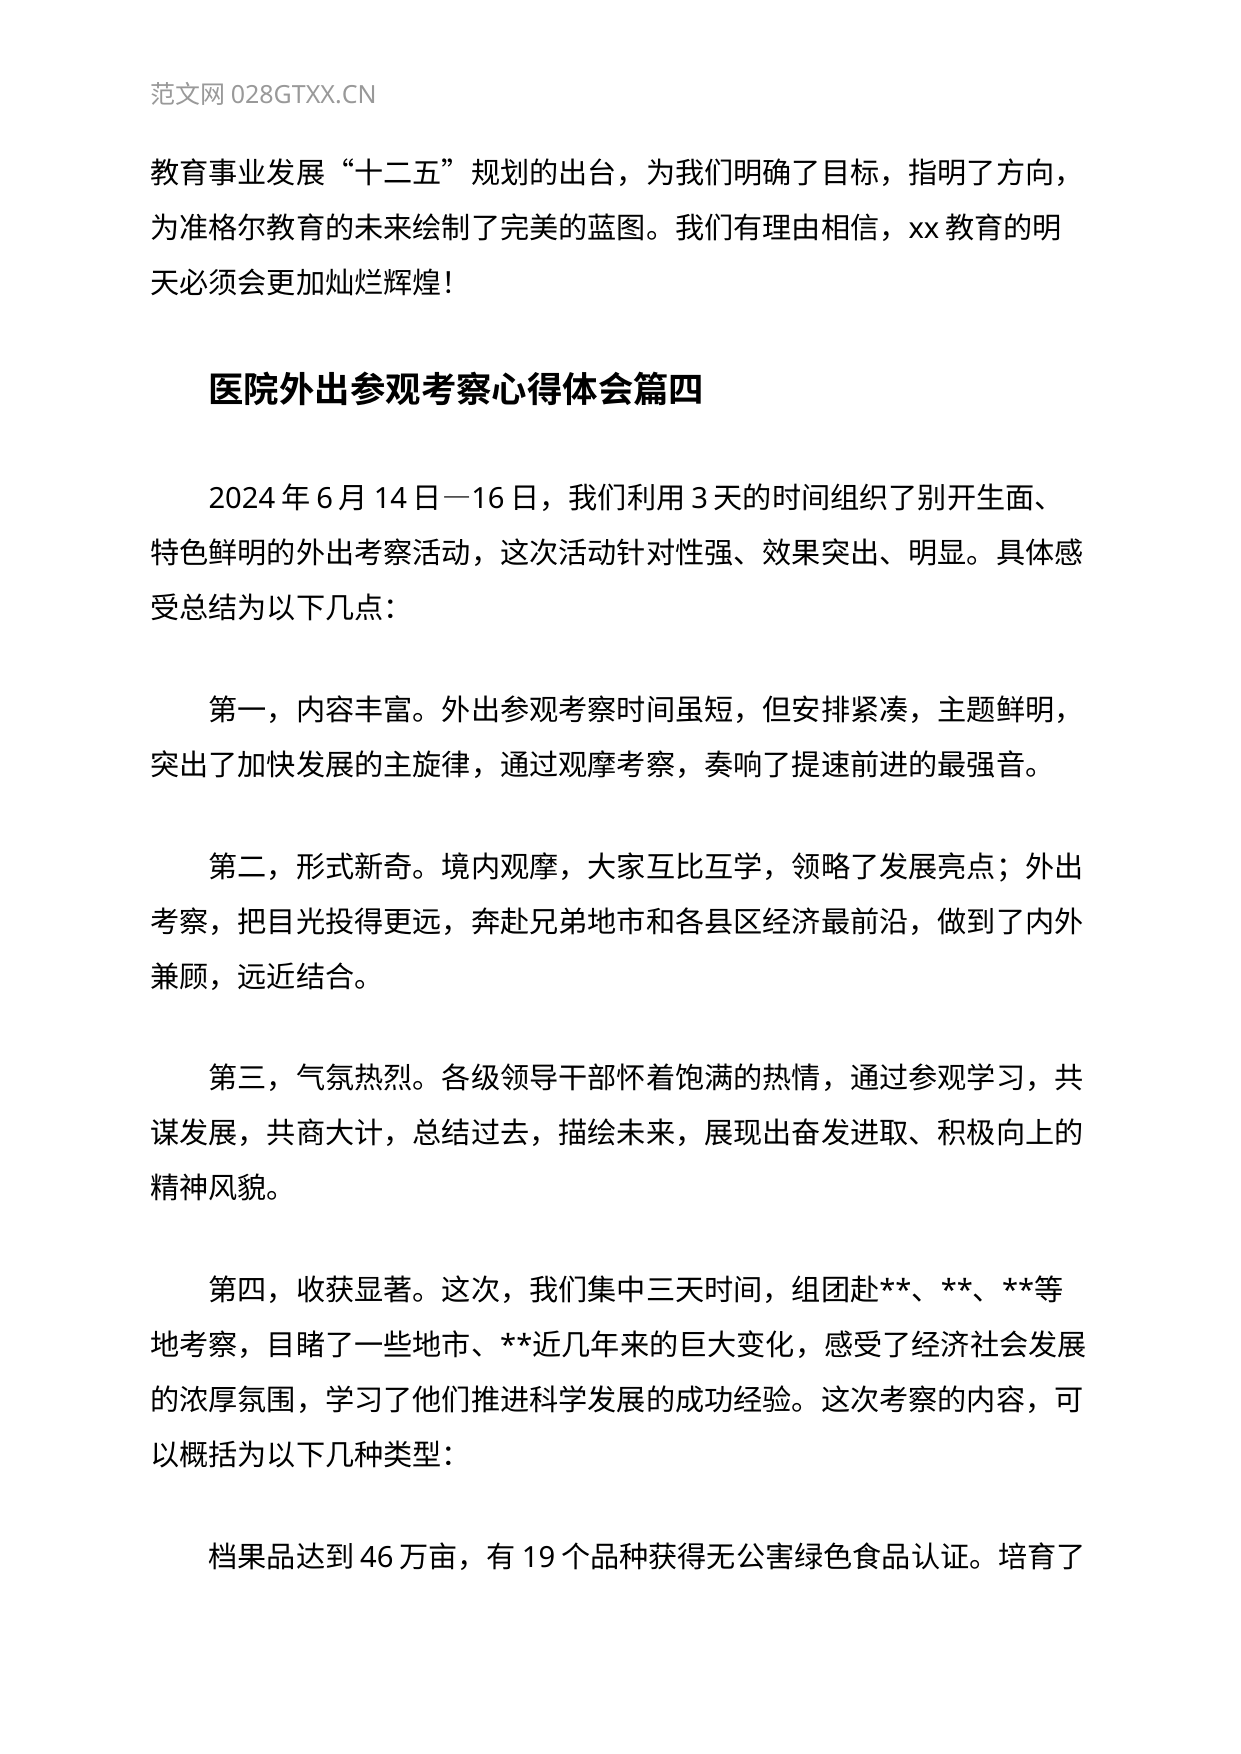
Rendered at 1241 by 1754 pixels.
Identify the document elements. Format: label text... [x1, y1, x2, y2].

text 医院外出参观考察心得体会篇四 [150, 362, 1090, 413]
text 第二，形式新奇。境内观摩，大家互比互学，领略了发展亮点；外出考察，把目光投得更远，奔赴兄弟地市和各县区经济最前沿，做到了内外兼顾，远近结合。 [150, 843, 1090, 996]
text 第一，内容丰富。外出参观考察时间虽短，但安排紧凑，主题鲜明，突出了加快发展的主旋律，通过观摩考察，奏响了提速前进的最强音。 [150, 687, 1090, 784]
text 2024年6月14日—16日，我们利用3天的时间组织了别开生面、特色鲜明的外出考察活动，这次活动针对性强、效果突出、明显。具体感受总结为以下几点： [150, 475, 1090, 627]
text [150, 150, 1090, 302]
text 第三，气氛热烈。各级领导干部怀着饱满的热情，通过参观学习，共谋发展，共商大计，总结过去，描绘未来，展现出奋发进取、积极向上的精神风貌。 [150, 1055, 1090, 1207]
text 第四，收获显著。这次，我们集中三天时间，组团赴**、**、**等地考察，目睹了一些地市、**近几年来的巨大变化，感受了经济社会发展的浓厚氛围，学习了他们推进科学发展的成功经验。这次考察的内容，可以概括为以下几种类型： [150, 1267, 1090, 1474]
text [150, 1533, 1090, 1576]
